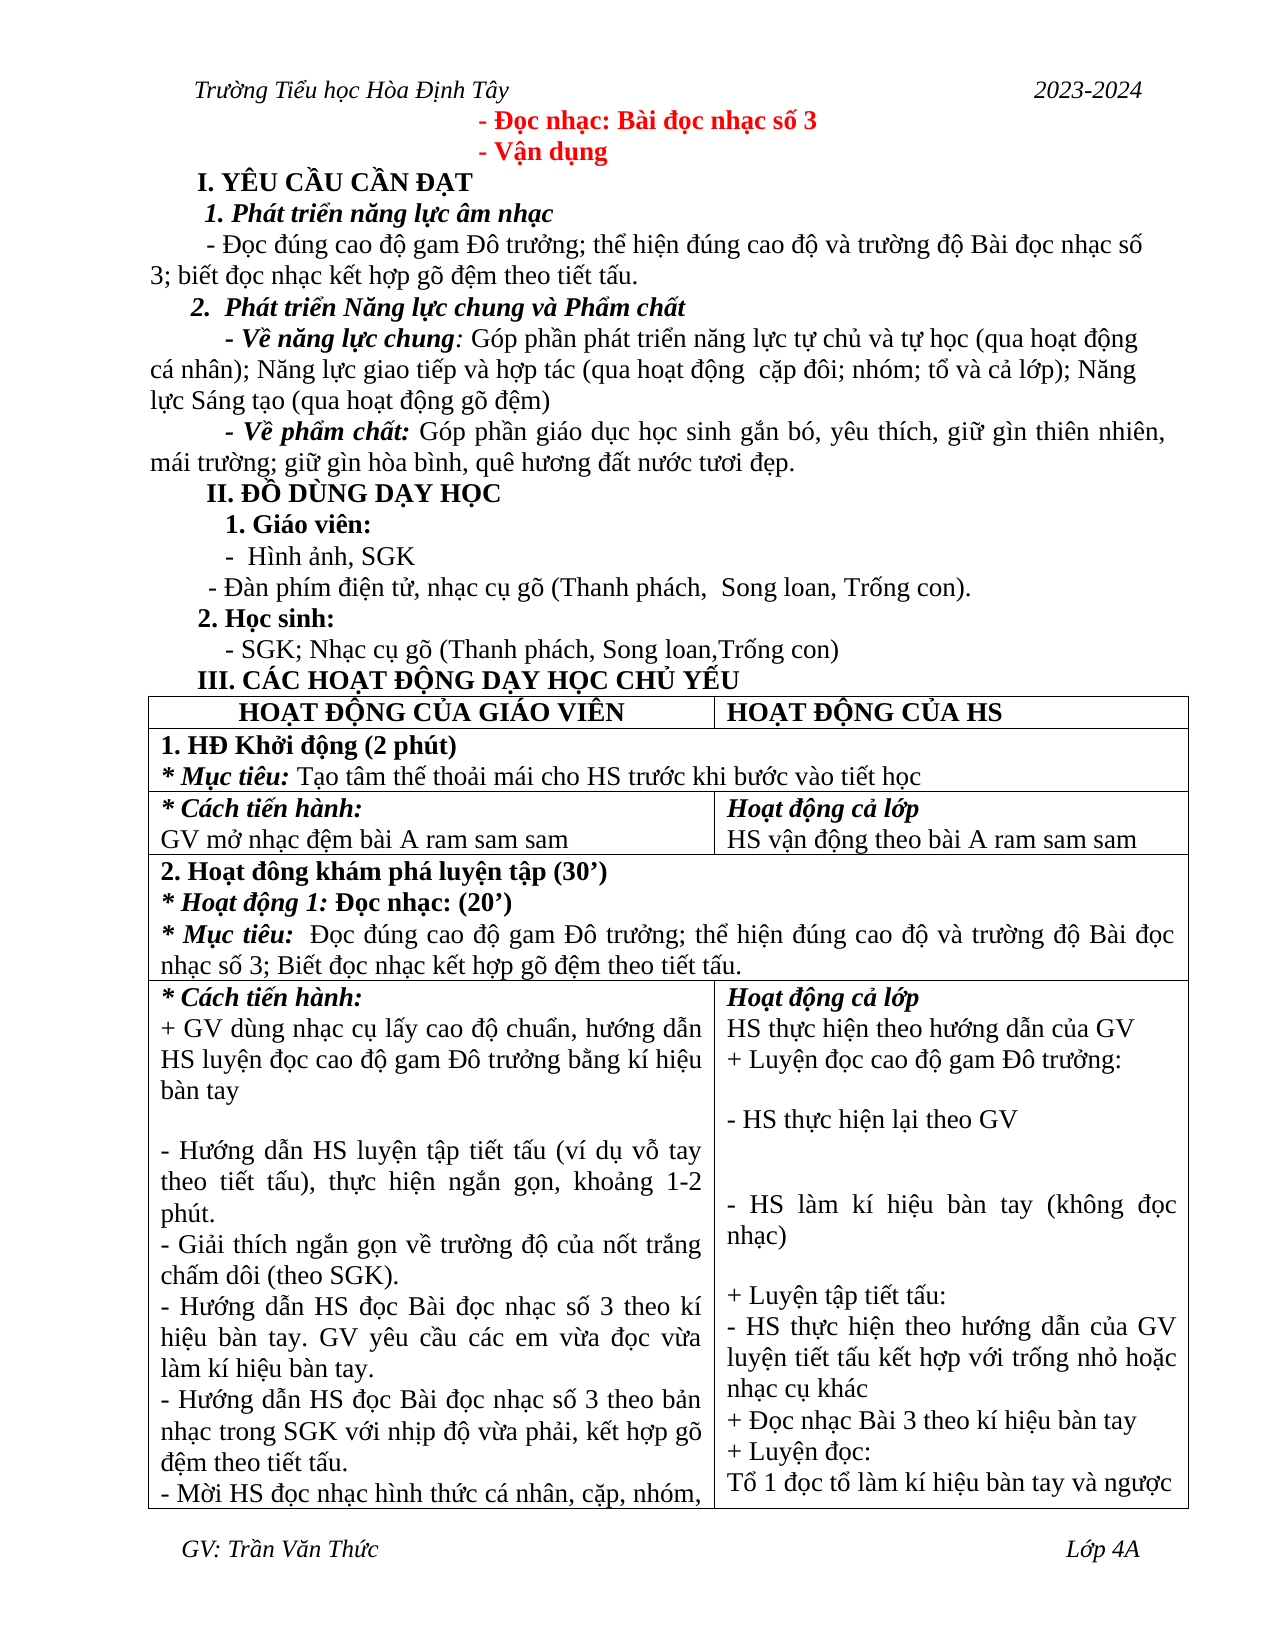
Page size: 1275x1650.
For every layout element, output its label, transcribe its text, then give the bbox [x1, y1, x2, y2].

text - SGK; Nhạc cụ gõ (Thanh phách, Song loan,Trống con) [150, 633, 1167, 664]
text - Về phẩm chất: Góp phần giáo dục học sinh gắn bó, yêu thích, giữ gìn thiên nhiên, mái trường; giữ gìn hòa bình, quê hương đất nước tươi đẹp. [150, 415, 1167, 477]
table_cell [149, 981, 714, 1508]
table_cell 1. HĐ Khởi động (2 phút) * Mục tiêu: Tạo tâm thế thoải mái cho HS trước khi bước vào tiết học [149, 729, 1188, 791]
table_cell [715, 981, 1188, 1508]
table_cell 2. Hoạt đông khám phá luyện tập (30’) * Hoạt động 1: Đọc nhạc: (20’) * Mục tiêu: Đọc đúng cao độ gam Đô trưởng; thể hiện đúng cao độ và trường độ Bài đọc nhạc số 3; Biết đọc nhạc kết hợp gõ đệm theo tiết tấu. [149, 855, 1188, 980]
text - Hình ảnh, SGK [150, 540, 1167, 571]
text 1. Phát triển năng lực âm nhạc [150, 197, 1167, 228]
table_header HOẠT ĐỘNG CỦA GIÁO VIÊN [149, 697, 714, 728]
table_cell * Cách tiến hành: GV mở nhạc đệm bài A ram sam sam [149, 792, 714, 854]
text - Vận dụng [150, 135, 1167, 166]
text 2. Phát triển Năng lực chung và Phẩm chất [150, 291, 1167, 322]
text II. ĐỒ DÙNG DẠY HỌC [150, 477, 1167, 509]
text - Về năng lực chung: Góp phần phát triển năng lực tự chủ và tự học (qua hoạt động cá nhân); Năng lực giao tiếp và hợp tác (qua hoạt động cặp đôi; nhóm; tổ và cả lớp); Năng lực Sáng tạo (qua hoạt động gõ đệm) [150, 322, 1167, 415]
text - Đọc đúng cao độ gam Đô trưởng; thể hiện đúng cao độ và trường độ Bài đọc nhạc số 3; biết đọc nhạc kết hợp gõ đệm theo tiết tấu. [150, 228, 1167, 291]
text - Đọc nhạc: Bài đọc nhạc số 3 [150, 104, 1167, 135]
table_cell Hoạt động cả lớp HS vận động theo bài A ram sam sam [715, 792, 1188, 854]
text 1. Giáo viên: [150, 509, 1167, 540]
table_header HOẠT ĐỘNG CỦA HS [715, 697, 1188, 728]
text - Đàn phím điện tử, nhạc cụ gõ (Thanh phách, Song loan, Trống con). [150, 571, 1167, 602]
text I. YÊU CẦU CẦN ĐẠT [150, 166, 1167, 197]
text III. CÁC HOẠT ĐỘNG DẠY HỌC CHỦ YẾU [150, 664, 1167, 696]
text 2. Học sinh: [150, 602, 1167, 633]
